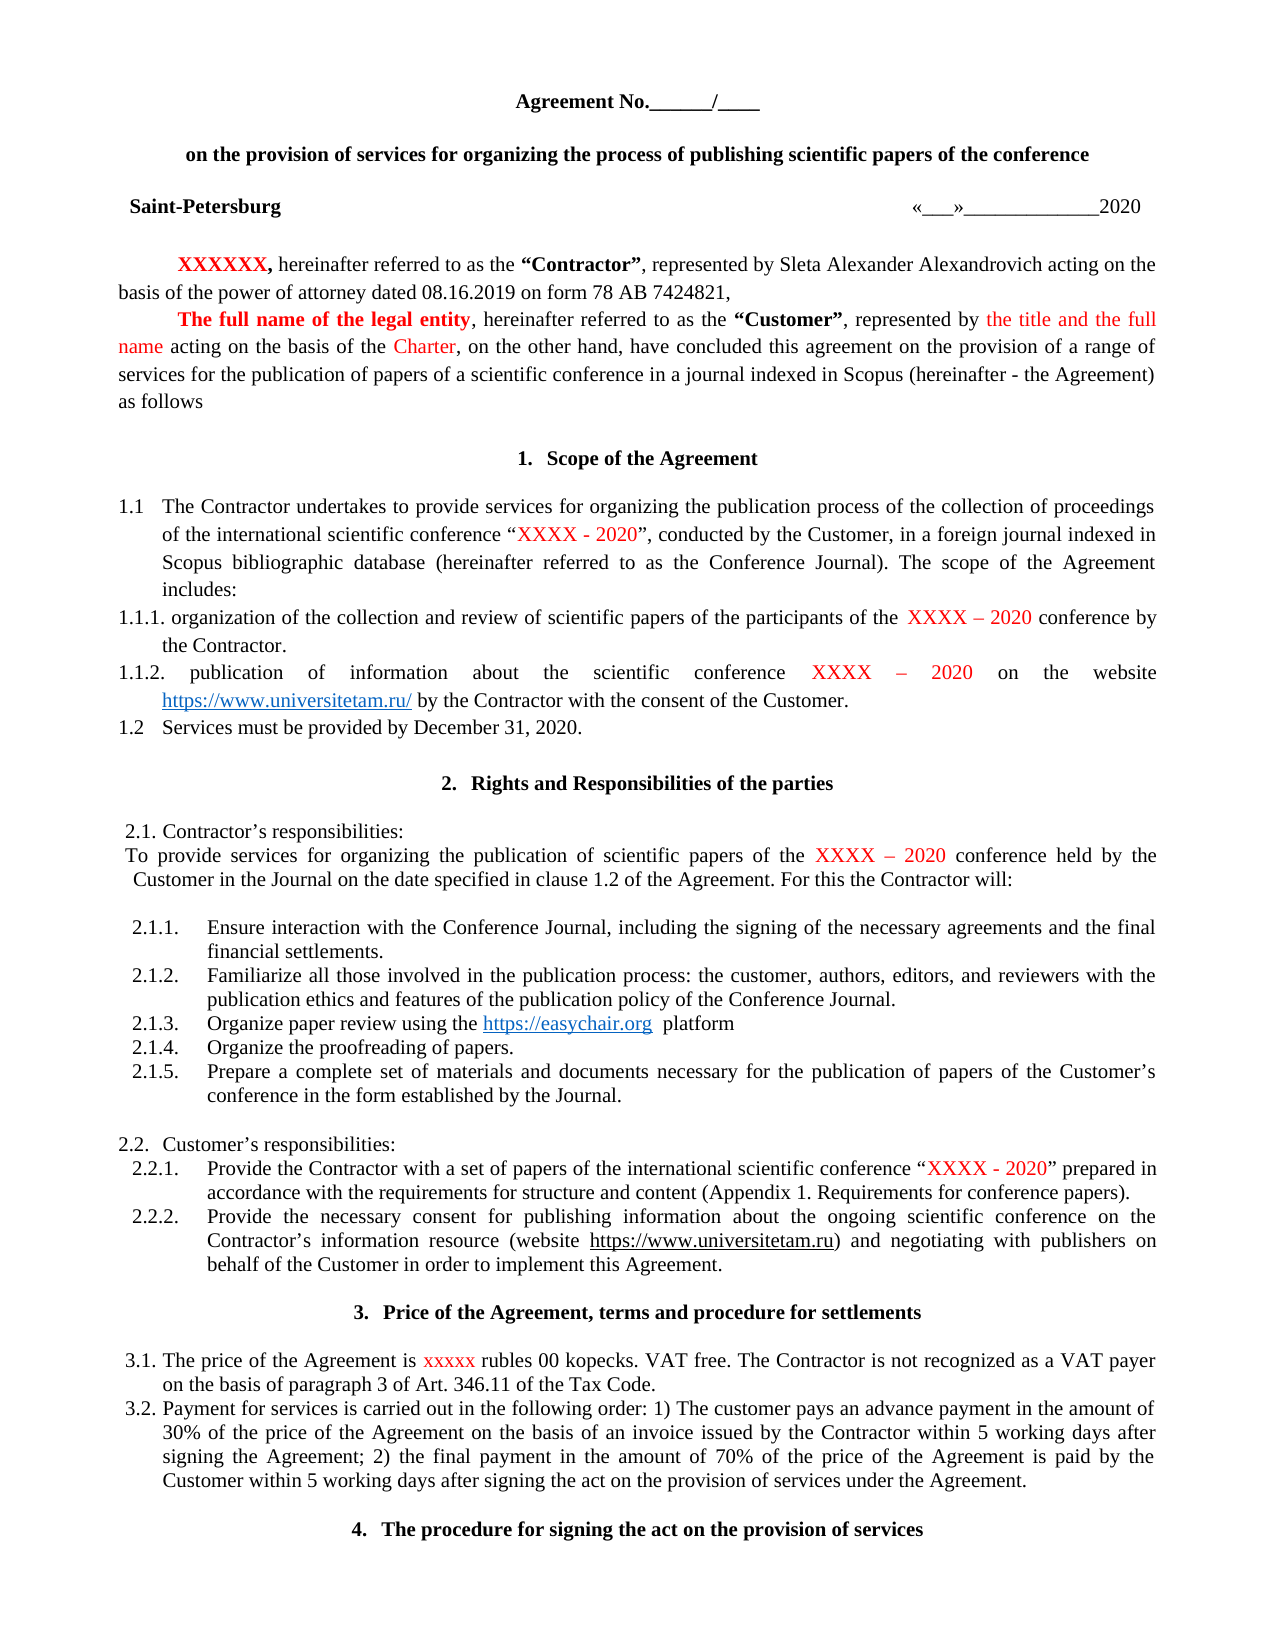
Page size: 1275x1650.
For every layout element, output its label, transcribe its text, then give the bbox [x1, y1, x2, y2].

list Customer’s responsibilities: [118, 1131, 1157, 1156]
list Organize paper review using the https://easychair.org platform [132, 1011, 1157, 1035]
text ХХХХХХ, hereinafter referred to as the “Contractor”, represented by Sleta Alexander Alexandrovich acting on the basis of the power of attorney dated 08.16.2019 on form 78 AB 7424821, [118, 248, 1157, 305]
list Price of the Agreement, terms and procedure for settlements [118, 1300, 1157, 1324]
text The full name of the legal entity, hereinafter referred to as the “Customer”, represented by the title and the full name acting on the basis of the Charter, on the other hand, have concluded this agreement on the provision of a range of services for the publication of papers of a scientific conference in a journal indexed in Scopus (hereinafter - the Agreement) as follows [118, 306, 1157, 413]
list 1.1.2. publication of information about the scientific conference XXXX – 2020 on the website https://www.universitetam.ru/ by the Contractor with the consent of the Customer. [118, 660, 1157, 712]
table_header «___»_____________2020 [593, 194, 1152, 247]
text To provide services for organizing the publication of scientific papers of the XXXX – 2020 conference held by the Customer in the Journal on the date specified in clause 1.2 of the Agreement. For this the Contractor will: [125, 843, 1157, 891]
list Provide the Contractor with a set of papers of the international scientific conference “XXXX - 2020” prepared in accordance with the requirements for structure and content (Appendix 1. Requirements for conference papers). [132, 1156, 1157, 1204]
list Familiarize all those involved in the publication process: the customer, authors, editors, and reviewers with the publication ethics and features of the publication policy of the Conference Journal. [132, 963, 1157, 1011]
list Provide the necessary consent for publishing information about the ongoing scientific conference on the Contractor’s information resource (website https://www.universitetam.ru) and negotiating with publishers on behalf of the Customer in order to implement this Agreement. [132, 1204, 1157, 1276]
list Payment for services is carried out in the following order: 1) The customer pays an advance payment in the amount of 30% of the price of the Agreement on the basis of an invoice issued by the Contractor within 5 working days after signing the Agreement; 2) the final payment in the amount of 70% of the price of the Agreement is paid by the Customer within 5 working days after signing the act on the provision of services under the Agreement. [125, 1396, 1157, 1492]
text on the provision of services for organizing the process of publishing scientific papers of the conference [118, 141, 1157, 166]
table_header Saint-Petersburg [118, 194, 593, 247]
list Organize the proofreading of papers. [132, 1035, 1157, 1059]
list The procedure for signing the act on the provision of services [118, 1516, 1157, 1541]
list Rights and Responsibilities of the parties [118, 771, 1157, 794]
list Ensure interaction with the Conference Journal, including the signing of the necessary agreements and the final financial settlements. [132, 915, 1157, 963]
list Services must be provided by December 31, 2020. [118, 715, 1157, 739]
list Contractor’s responsibilities: [125, 819, 1157, 843]
list The price of the Agreement is xxxxx rubles 00 kopecks. VAT free. The Contractor is not recognized as a VAT payer on the basis of paragraph 3 of Art. 346.11 of the Tax Code. [125, 1348, 1157, 1396]
list The Contractor undertakes to provide services for organizing the publication process of the collection of proceedings of the international scientific conference “XXXX - 2020”, conducted by the Customer, in a foreign journal indexed in Scopus bibliographic database (hereinafter referred to as the Conference Journal). The scope of the Agreement includes: [118, 494, 1157, 601]
list 1.1.1. organization of the collection and review of scientific papers of the participants of the XXXX – 2020 conference by the Contractor. [118, 605, 1157, 657]
list Scope of the Agreement [118, 446, 1157, 470]
list Prepare a complete set of materials and documents necessary for the publication of papers of the Customer’s conference in the form established by the Journal. [132, 1059, 1157, 1107]
text Agreement No.______/____ [118, 89, 1157, 113]
